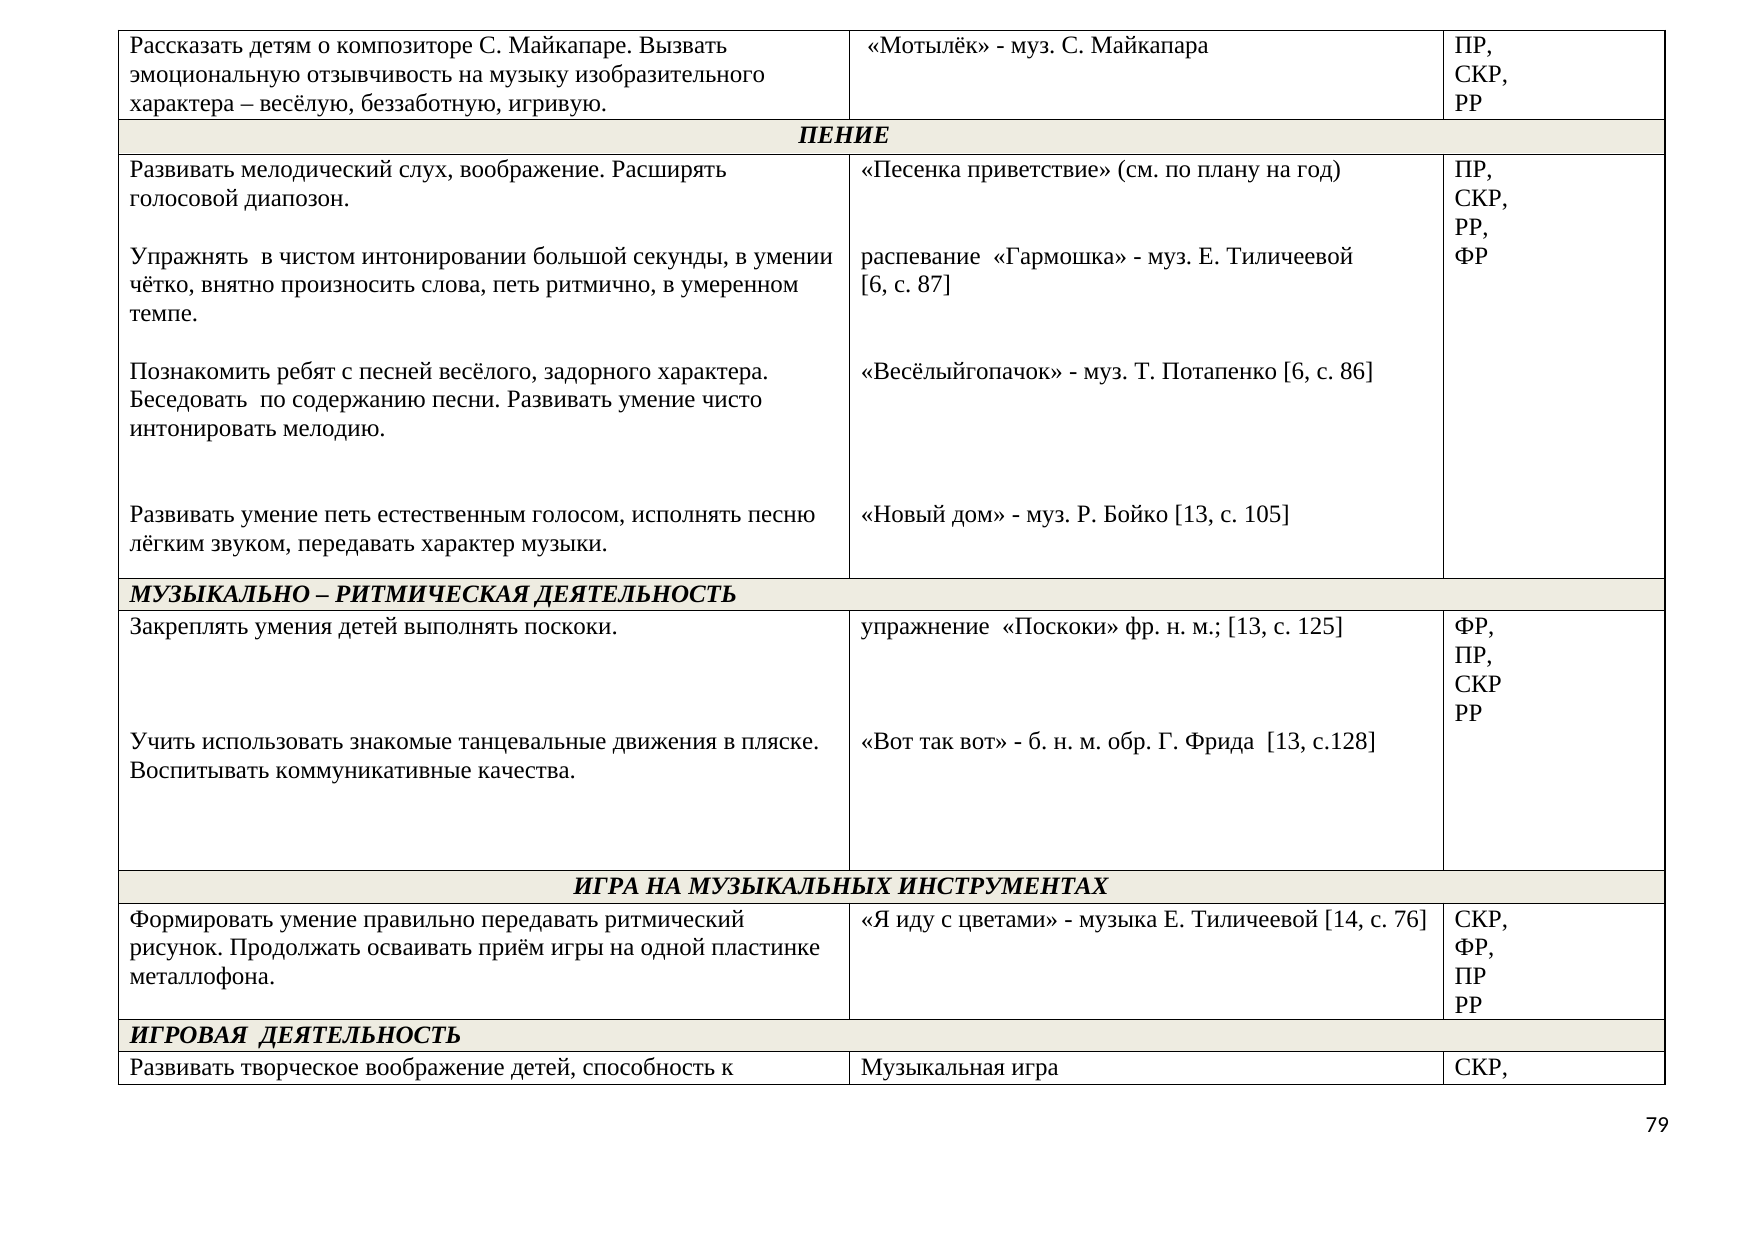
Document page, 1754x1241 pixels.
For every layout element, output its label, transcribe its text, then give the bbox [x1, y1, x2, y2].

table_cell ИГРОВАЯ ДЕЯТЕЛЬНОСТЬ [119, 1020, 1664, 1051]
table_cell Закреплять умения детей выполнять поскоки. Учить использовать знакомые танцевальные движения в пляске. Воспитывать коммуникативные качества. [119, 611, 849, 870]
table_cell СКР, ФР [1444, 1052, 1664, 1083]
table_cell Формировать умение правильно передавать ритмический рисунок. Продолжать осваивать приём игры на одной пластинке металлофона. [119, 904, 849, 1019]
table_cell «Мотылёк» - муз. С. Майкапара [850, 31, 1443, 119]
table_cell ПР, СКР, РР, ФР [1444, 155, 1664, 578]
table_cell ПР, СКР, РР [1444, 31, 1664, 119]
table_cell Развивать мелодический слух, воображение. Расширять голосовой диапозон. Упражнять в чистом интонировании большой секунды, в умении чётко, внятно произносить слова, петь ритмично, в умеренном темпе. Познакомить ребят с песней весёлого, задорного характера. Беседовать по содержанию песни. Развивать умение чисто интонировать мелодию. Развивать умение петь естественным голосом, исполнять песню лёгким звуком, передавать характер музыки. [119, 155, 849, 578]
table_cell СКР, ФР, ПР РР [1444, 904, 1664, 1019]
table_cell ПЕНИЕ [119, 120, 1664, 153]
table_cell упражнение «Поскоки» фр. н. м.; [13, с. 125] «Вот так вот» - б. н. м. обр. Г. Фрида [13, с.128] [850, 611, 1443, 870]
table_cell ИГРА НА МУЗЫКАЛЬНЫХ ИНСТРУМЕНТАХ [119, 871, 1664, 903]
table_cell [119, 1052, 849, 1083]
table_cell МУЗЫКАЛЬНО – РИТМИЧЕСКАЯ ДЕЯТЕЛЬНОСТЬ [119, 579, 1664, 610]
table_cell «Я иду с цветами» - музыка Е. Тиличеевой [14, с. 76] [850, 904, 1443, 1019]
table_cell Рассказать детям о композиторе С. Майкапаре. Вызвать эмоциональную отзывчивость на музыку изобразительного характера – весёлую, беззаботную, игривую. [119, 31, 849, 119]
table_cell «Песенка приветствие» (см. по плану на год) распевание «Гармошка» - муз. Е. Тиличеевой [6, с. 87] «Весёлыйгопачок» - муз. Т. Потапенко [6, с. 86] «Новый дом» - муз. Р. Бойко [13, с. 105] [850, 155, 1443, 578]
table_cell ФР, ПР, СКР РР [1444, 611, 1664, 870]
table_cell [850, 1052, 1443, 1083]
